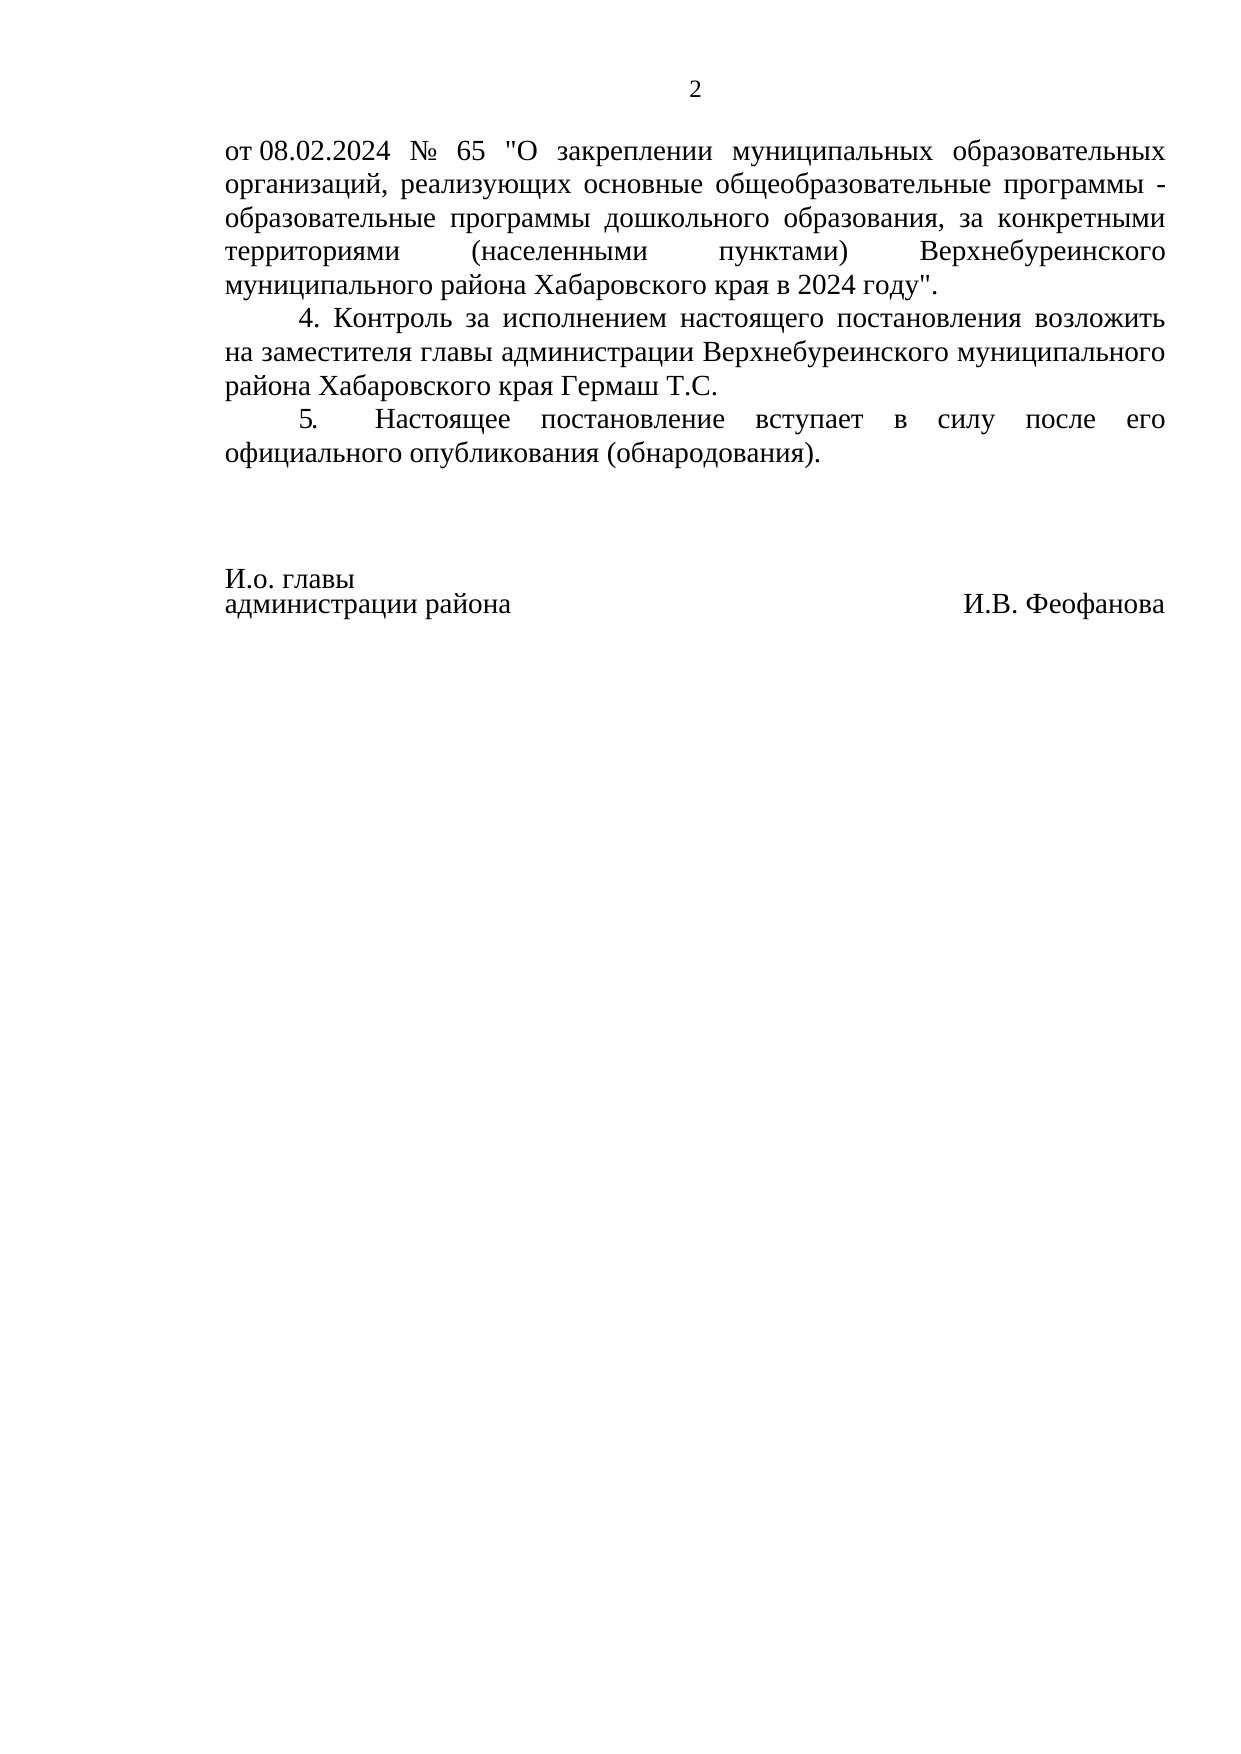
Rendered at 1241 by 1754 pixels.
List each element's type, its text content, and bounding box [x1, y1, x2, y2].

text И.о. главы [224, 569, 1166, 594]
text 5. Настоящее постановление вступает в силу после его официального опубликования (обнародования). [224, 401, 1166, 468]
text 4. Контроль за исполнением настоящего постановления возложить на заместителя главы администрации Верхнебуреинского муниципального района Хабаровского края Гермаш Т.С. [224, 301, 1166, 401]
text администрации района И.В. Феофанова [224, 594, 1084, 619]
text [224, 133, 1166, 301]
